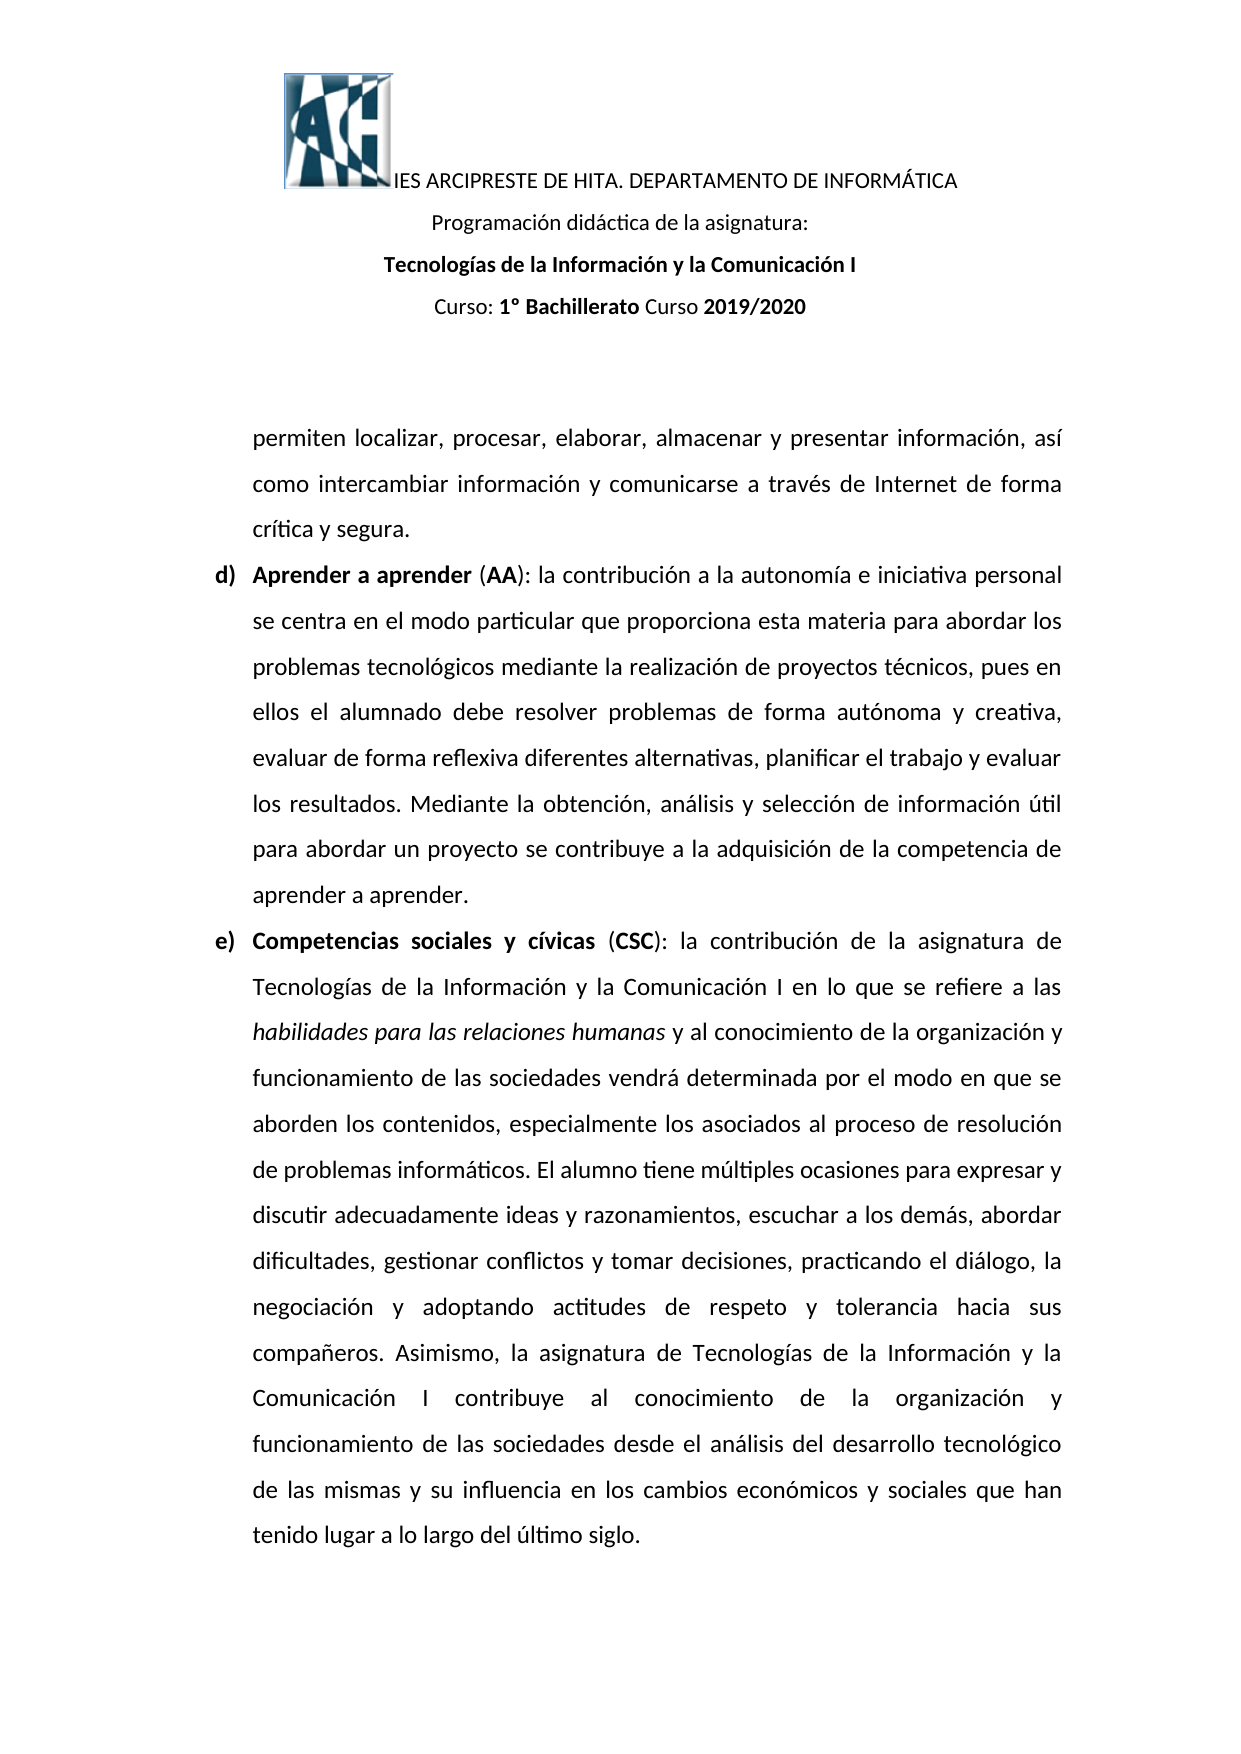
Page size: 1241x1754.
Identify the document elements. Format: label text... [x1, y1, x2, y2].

picture [282, 73, 394, 189]
list Competencias sociales y cívicas (CSC): la contribución de la asignatura de Tecnologías de la Información y la Comunicación I en lo que se refiere a las habilidades para las relaciones humanas y al conocimiento de la organización y funcionamiento de las sociedades vendrá determinada por el modo en que se aborden los contenidos, especialmente los asociados al proceso de resolución de problemas informáticos. El alumno tiene múltiples ocasiones para expresar y discutir adecuadamente ideas y razonamientos, escuchar a los demás, abordar dificultades, gestionar conflictos y tomar decisiones, practicando el diálogo, la negociación y adoptando actitudes de respeto y tolerancia hacia sus compañeros. Asimismo, la asignatura de Tecnologías de la Información y la Comunicación I contribuye al conocimiento de la organización y funcionamiento de las sociedades desde el análisis del desarrollo tecnológico de las mismas y su influencia en los cambios económicos y sociales que han tenido lugar a lo largo del último siglo. [215, 925, 1063, 1550]
list Aprender a aprender (AA): la contribución a la autonomía e iniciativa personal se centra en el modo particular que proporciona esta materia para abordar los problemas tecnológicos mediante la realización de proyectos técnicos, pues en ellos el alumnado debe resolver problemas de forma autónoma y creativa, evaluar de forma reflexiva diferentes alternativas, planificar el trabajo y evaluar los resultados. Mediante la obtención, análisis y selección de información útil para abordar un proyecto se contribuye a la adquisición de la competencia de aprender a aprender. [215, 559, 1063, 910]
